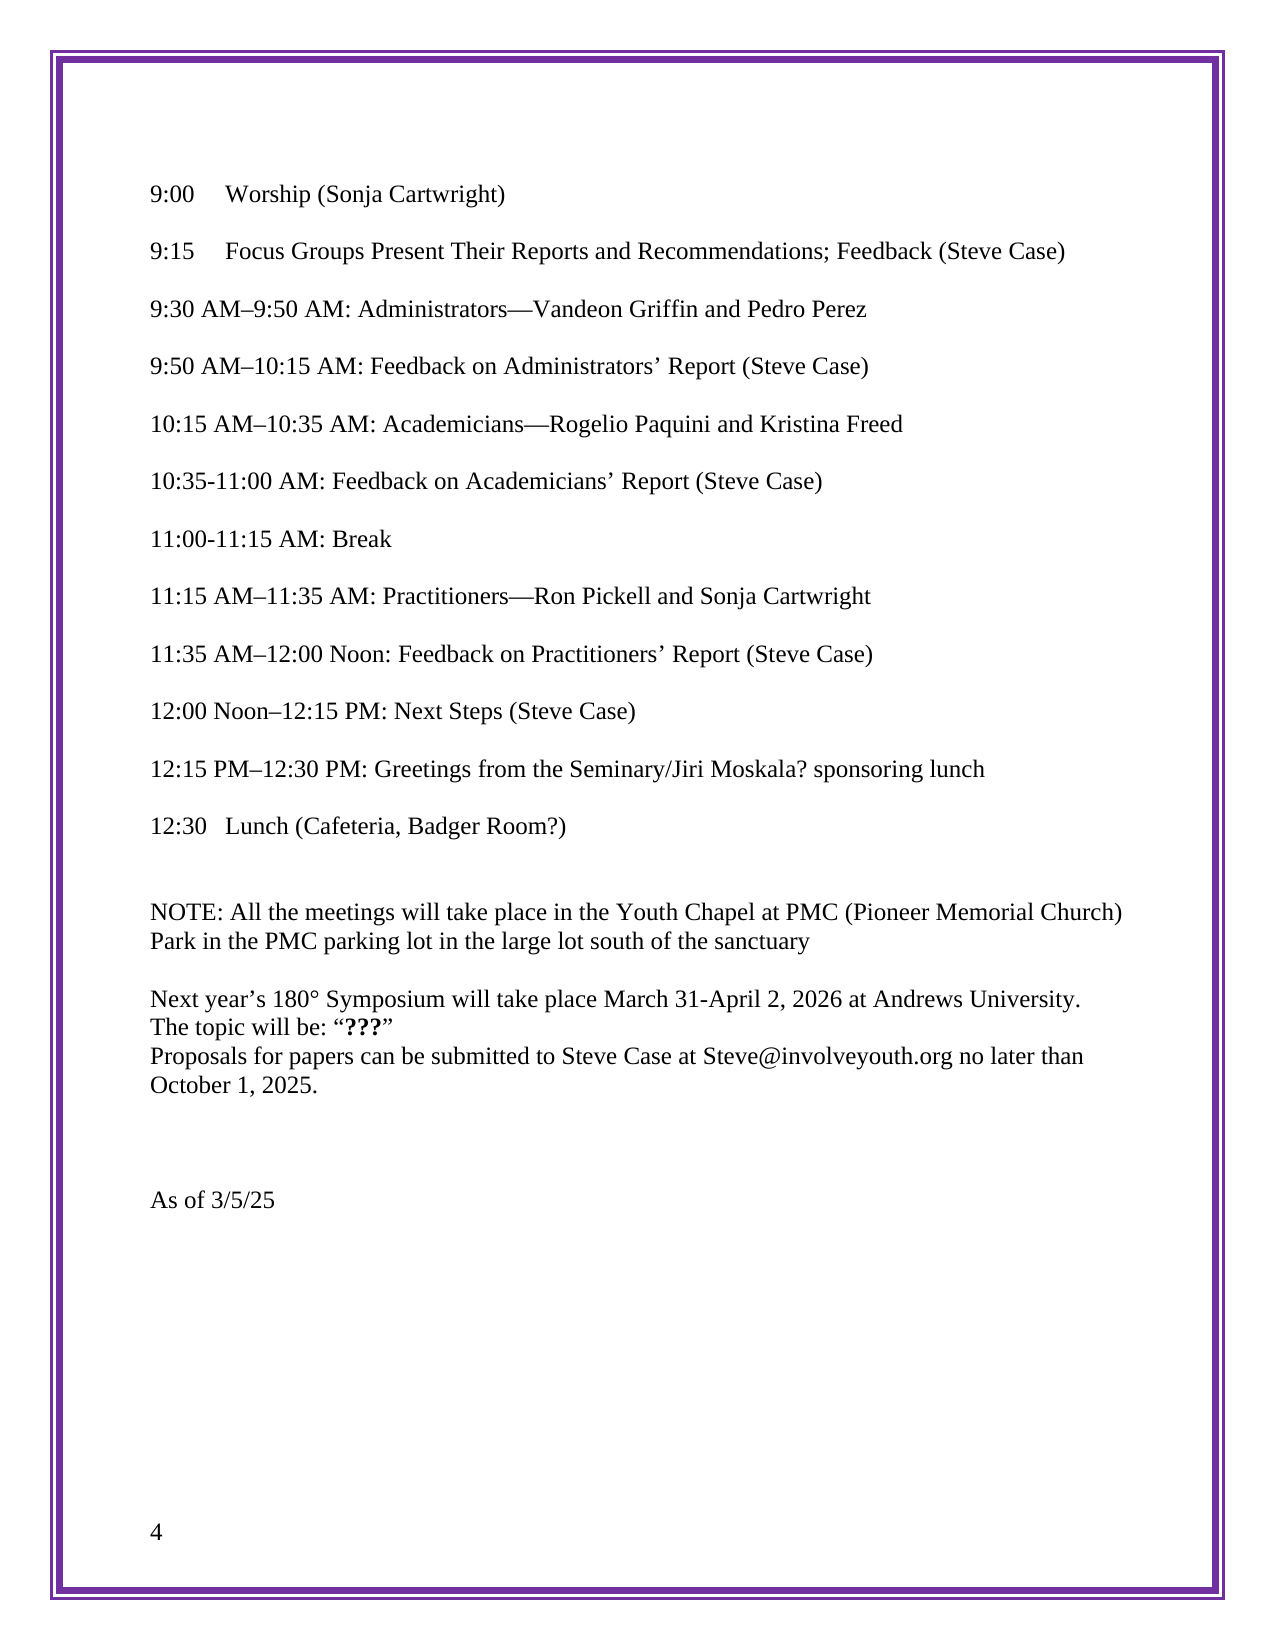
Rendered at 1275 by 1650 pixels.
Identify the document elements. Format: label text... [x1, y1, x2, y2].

text 11:15 AM–11:35 AM: Practitioners—Ron Pickell and Sonja Cartwright [150, 581, 1125, 610]
text 11:00-11:15 AM: Break [150, 524, 1125, 552]
text 11:35 AM–12:00 Noon: Feedback on Practitioners’ Report (Steve Case) [150, 639, 1125, 667]
text 9:15 Focus Groups Present Their Reports and Recommendations; Feedback (Steve Case) [150, 236, 1125, 265]
text 12:30 Lunch (Cafeteria, Badger Room?) [150, 811, 1125, 840]
text The topic will be: “???” [150, 1012, 1125, 1041]
text 9:50 AM–10:15 AM: Feedback on Administrators’ Report (Steve Case) [150, 351, 1125, 380]
text 12:00 Noon–12:15 PM: Next Steps (Steve Case) [150, 696, 1125, 725]
text Next year’s 180° Symposium will take place March 31-April 2, 2026 at Andrews University. [150, 984, 1125, 1012]
text Park in the PMC parking lot in the large lot south of the sanctuary [150, 926, 1125, 955]
text 9:00 Worship (Sonja Cartwright) [150, 179, 1125, 207]
text 10:35-11:00 AM: Feedback on Academicians’ Report (Steve Case) [150, 466, 1125, 495]
text NOTE: All the meetings will take place in the Youth Chapel at PMC (Pioneer Memorial Church) [150, 897, 1125, 926]
text As of 3/5/25 [150, 1185, 1125, 1214]
text 10:15 AM–10:35 AM: Academicians—Rogelio Paquini and Kristina Freed [150, 409, 1125, 437]
text Proposals for papers can be submitted to Steve Case at Steve@involveyouth.org no later than October 1, 2025. [150, 1041, 1125, 1099]
text 9:30 AM–9:50 AM: Administrators—Vandeon Griffin and Pedro Perez [150, 294, 1125, 322]
text 12:15 PM–12:30 PM: Greetings from the Seminary/Jiri Moskala? sponsoring lunch [150, 754, 1125, 782]
